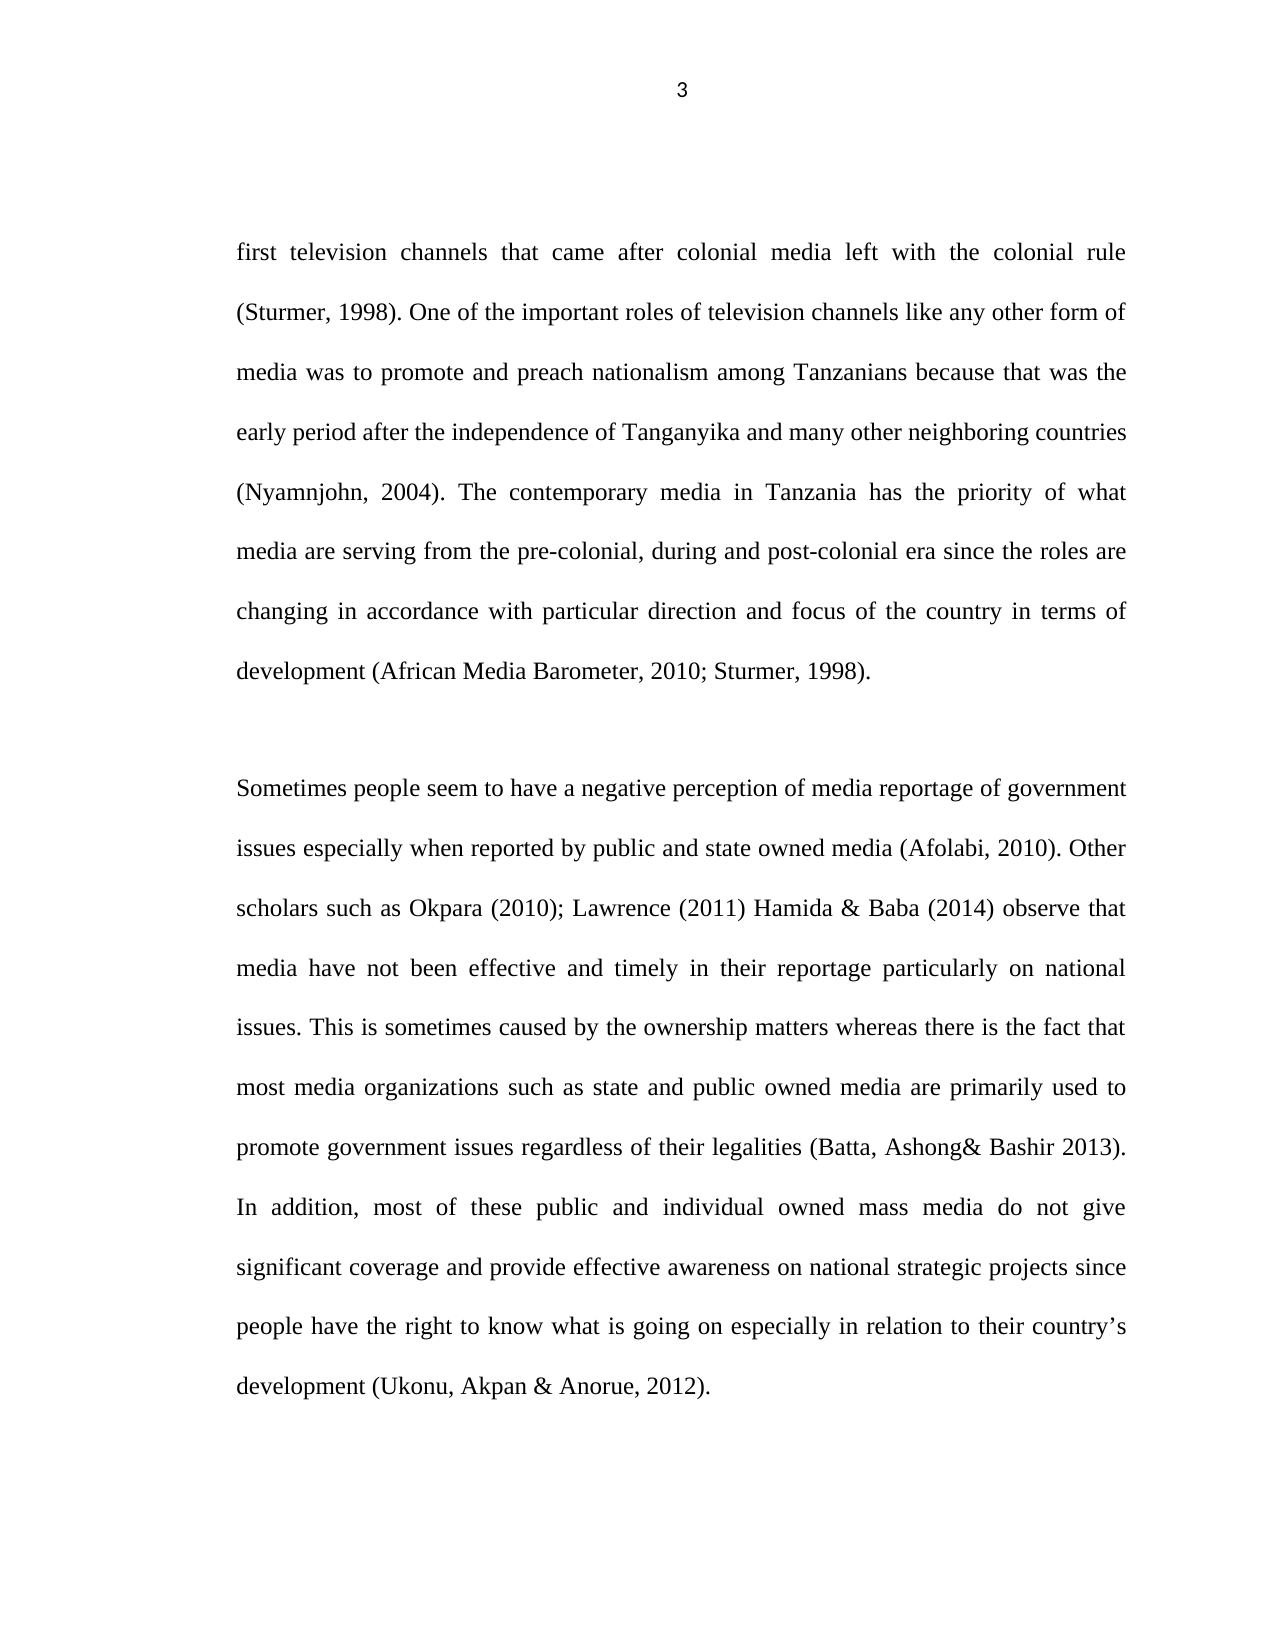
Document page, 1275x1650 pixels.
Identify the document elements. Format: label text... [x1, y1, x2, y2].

text Sometimes people seem to have a negative perception of media reportage of government issues especially when reported by public and state owned media (Afolabi, 2010). Other scholars such as Okpara (2010); Lawrence (2011) Hamida & Baba (2014) observe that media have not been effective and timely in their reportage particularly on national issues. This is sometimes caused by the ownership matters whereas there is the fact that most media organizations such as state and public owned media are primarily used to promote government issues regardless of their legalities (Batta, Ashong& Bashir 2013). In addition, most of these public and individual owned mass media do not give significant coverage and provide effective awareness on national strategic projects since people have the right to know what is going on especially in relation to their country’s development (Ukonu, Akpan & Anorue, 2012). [236, 772, 1127, 1400]
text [236, 236, 1127, 685]
